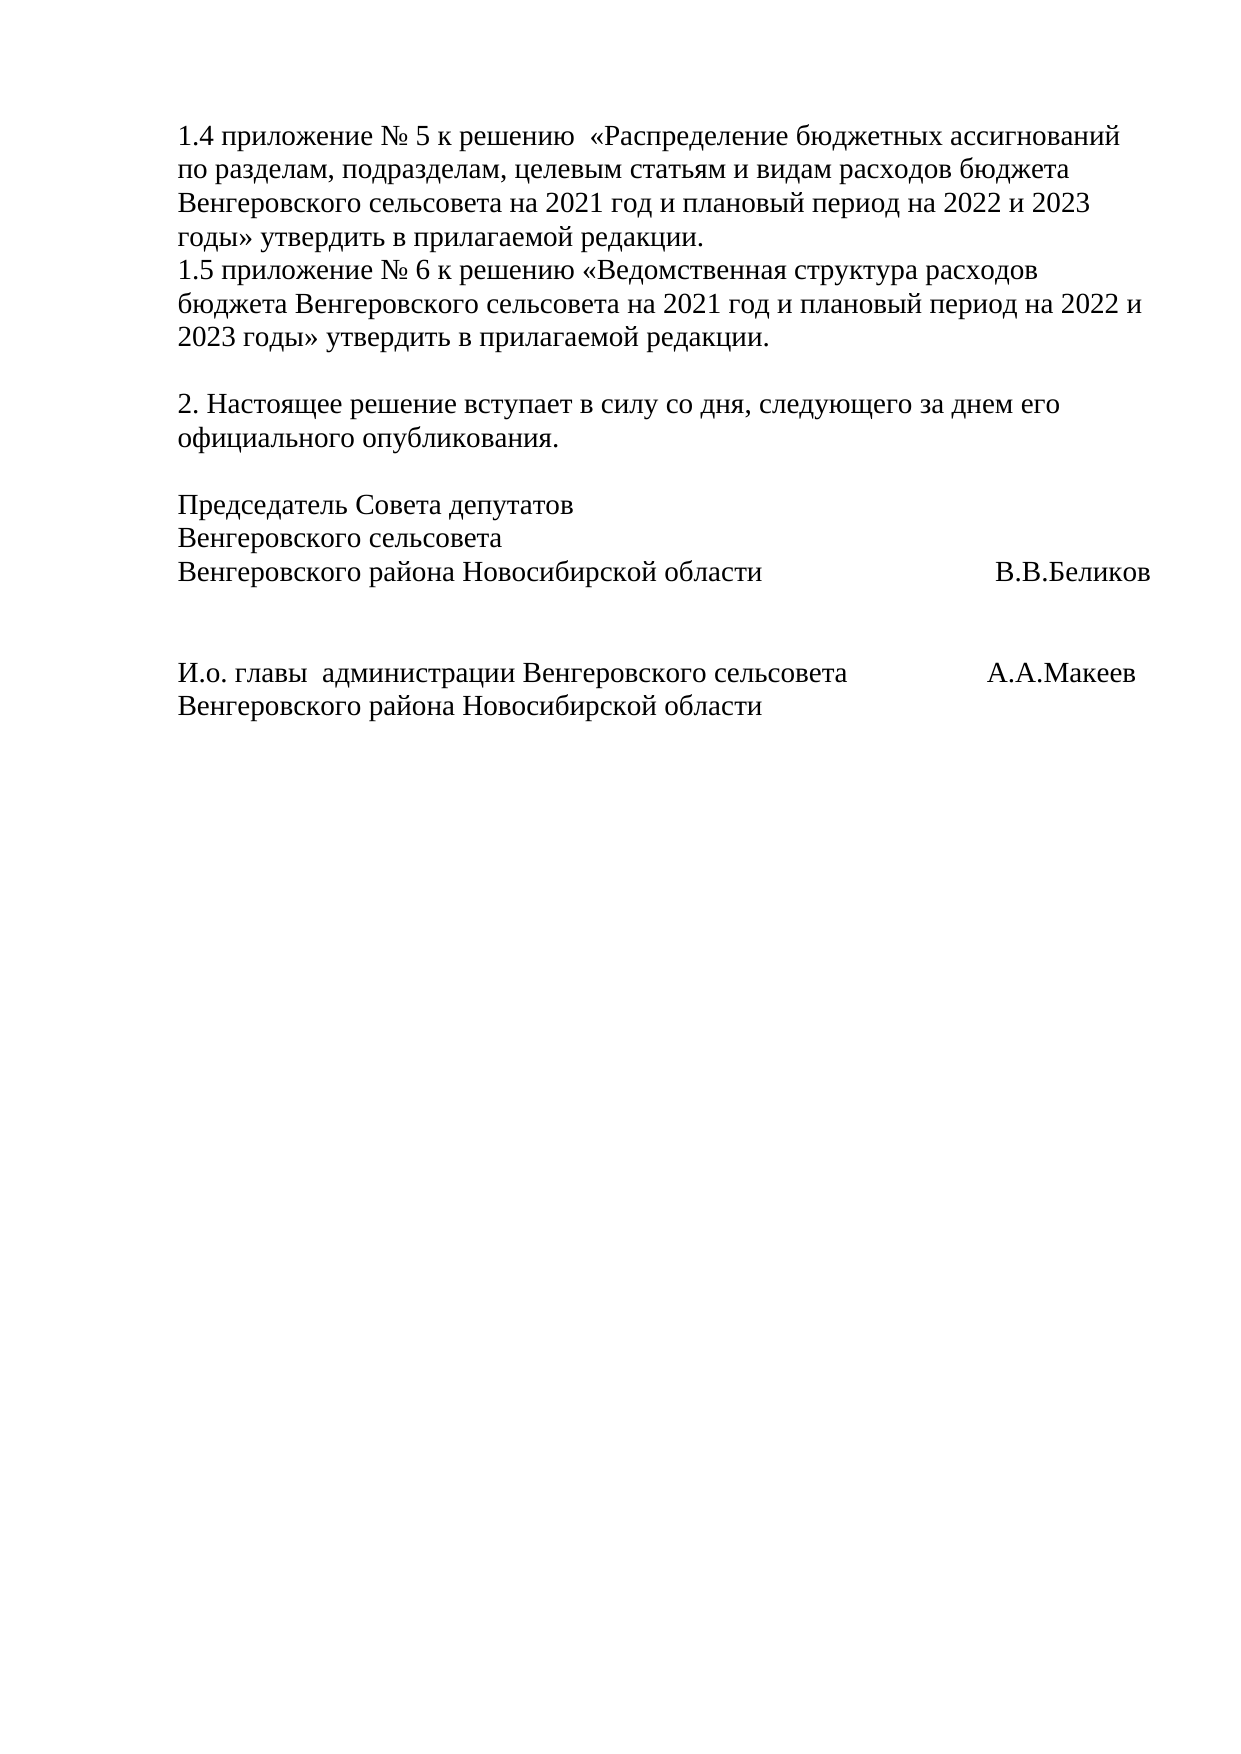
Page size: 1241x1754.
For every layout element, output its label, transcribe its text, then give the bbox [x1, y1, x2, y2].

text 1.4 приложение № 5 к решению «Распределение бюджетных ассигнований по разделам, подразделам, целевым статьям и видам расходов бюджета Венгеровского сельсовета на 2021 год и плановый период на 2022 и 2023 годы» утвердить в прилагаемой редакции. [177, 118, 1152, 252]
text Венгеровского сельсовета [177, 521, 1152, 554]
text Венгеровского района Новосибирской области В.В.Беликов [177, 554, 1152, 588]
text 1.5 приложение № 6 к решению «Ведомственная структура расходов бюджета Венгеровского сельсовета на 2021 год и плановый период на 2022 и 2023 годы» утвердить в прилагаемой редакции. [177, 252, 1152, 353]
text Председатель Совета депутатов [177, 487, 1152, 521]
text И.о. главы администрации Венгеровского сельсовета А.А.Макеев Венгеровского района Новосибирской области [177, 655, 1152, 722]
text 2. Настоящее решение вступает в силу со дня, следующего за днем его официального опубликования. [177, 386, 1152, 453]
